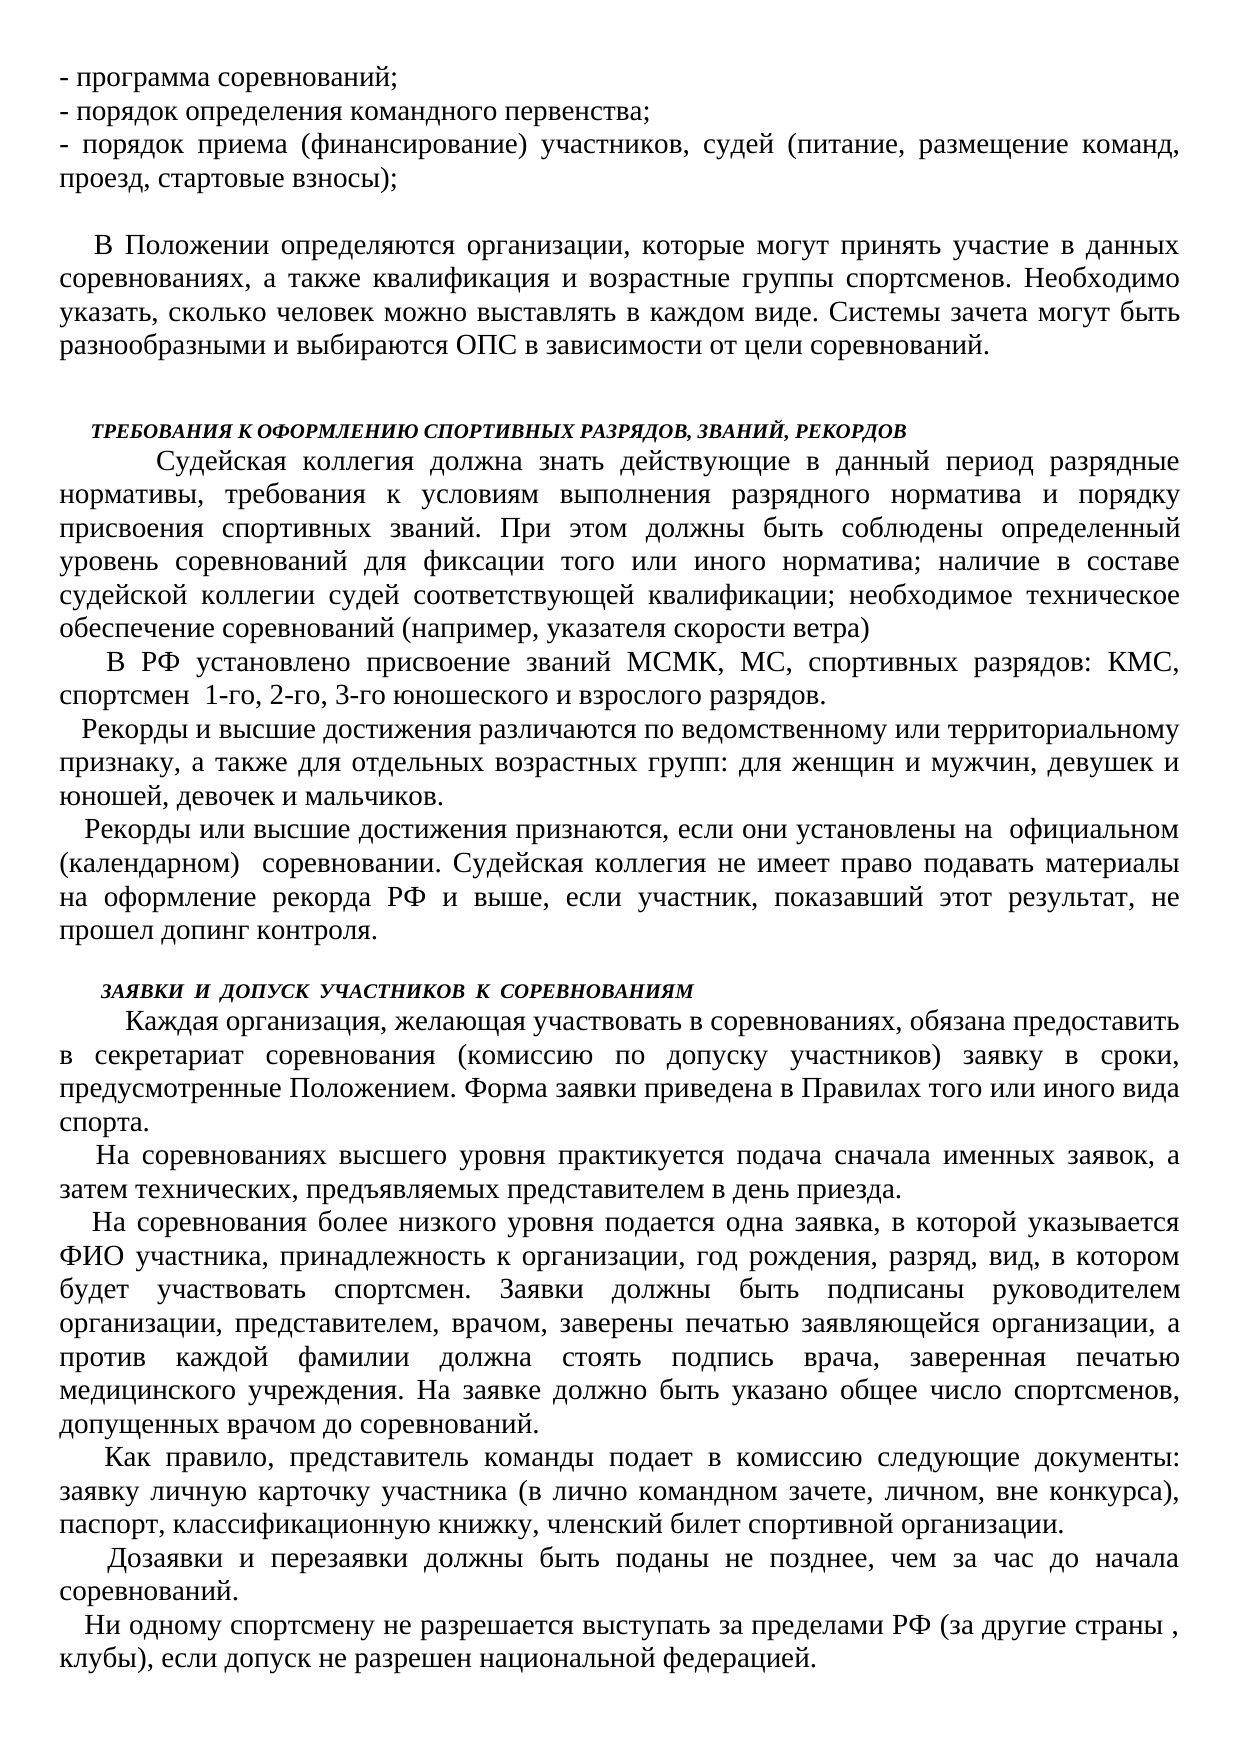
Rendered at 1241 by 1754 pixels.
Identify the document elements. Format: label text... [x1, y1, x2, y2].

text Рекорды или высшие достижения признаются, если они установлены на официальном (календарном) соревновании. Судейская коллегия не имеет право подавать материалы на оформление рекорда РФ и выше, если участник, показавший этот результат, не прошел допинг контроля. [59, 812, 1181, 946]
text - порядок определения командного первенства; [59, 93, 1181, 126]
text Судейская коллегия должна знать действующие в данный период разрядные нормативы, требования к условиям выполнения разрядного норматива и порядку присвоения спортивных званий. При этом должны быть соблюдены определенный уровень соревнований для фиксации того или иного норматива; наличие в составе судейской коллегии судей соответствующей квалификации; необходимое техническое обеспечение соревнований (например, указателя скорости ветра) [59, 443, 1181, 644]
text Дозаявки и перезаявки должны быть поданы не позднее, чем за час до начала соревнований. [59, 1540, 1181, 1607]
text - порядок приема (финансирование) участников, судей (питание, размещение команд, проезд, стартовые взносы); [59, 126, 1181, 193]
text Ни одному спортсмену не разрешается выступать за пределами РФ (за другие страны , клубы), если допуск не разрешен национальной федерацией. [59, 1607, 1181, 1674]
text ЗАЯВКИ И ДОПУСК УЧАСТНИКОВ К СОРЕВНОВАНИЯМ [59, 979, 1181, 1003]
text Рекорды и высшие достижения различаются по ведомственному или территориальному признаку, а также для отдельных возрастных групп: для женщин и мужчин, девушек и юношей, девочек и мальчиков. [59, 711, 1181, 812]
text На соревнованиях высшего уровня практикуется подача сначала именных заявок, а затем технических, предъявляемых представителем в день приезда. [59, 1137, 1181, 1204]
text На соревнования более низкого уровня подается одна заявка, в которой указывается ФИО участника, принадлежность к организации, год рождения, разряд, вид, в котором будет участвовать спортсмен. Заявки должны быть подписаны руководителем организации, представителем, врачом, заверены печатью заявляющейся организации, а против каждой фамилии должна стоять подпись врача, заверенная печатью медицинского учреждения. На заявке должно быть указано общее число спортсменов, допущенных врачом до соревнований. [59, 1204, 1181, 1439]
text ТРЕБОВАНИЯ К ОФОРМЛЕНИЮ СПОРТИВНЫХ РАЗРЯДОВ, ЗВАНИЙ, РЕКОРДОВ [59, 418, 1181, 443]
text - программа соревнований; [59, 59, 1181, 93]
text Как правило, представитель команды подает в комиссию следующие документы: заявку личную карточку участника (в лично командном зачете, личном, вне конкурса), паспорт, классификационную книжку, членский билет спортивной организации. [59, 1439, 1181, 1540]
text В РФ установлено присвоение званий МСМК, МС, спортивных разрядов: КМС, спортсмен 1-го, 2-го, 3-го юношеского и взрослого разрядов. [59, 644, 1181, 711]
text В Положении определяются организации, которые могут принять участие в данных соревнованиях, а также квалификация и возрастные группы спортсменов. Необходимо указать, сколько человек можно выставлять в каждом виде. Системы зачета могут быть разнообразными и выбираются ОПС в зависимости от цели соревнований. [59, 227, 1181, 361]
text Каждая организация, желающая участвовать в соревнованиях, обязана предоставить в секретариат соревнования (комиссию по допуску участников) заявку в сроки, предусмотренные Положением. Форма заявки приведена в Правилах того или иного вида спорта. [59, 1003, 1181, 1137]
